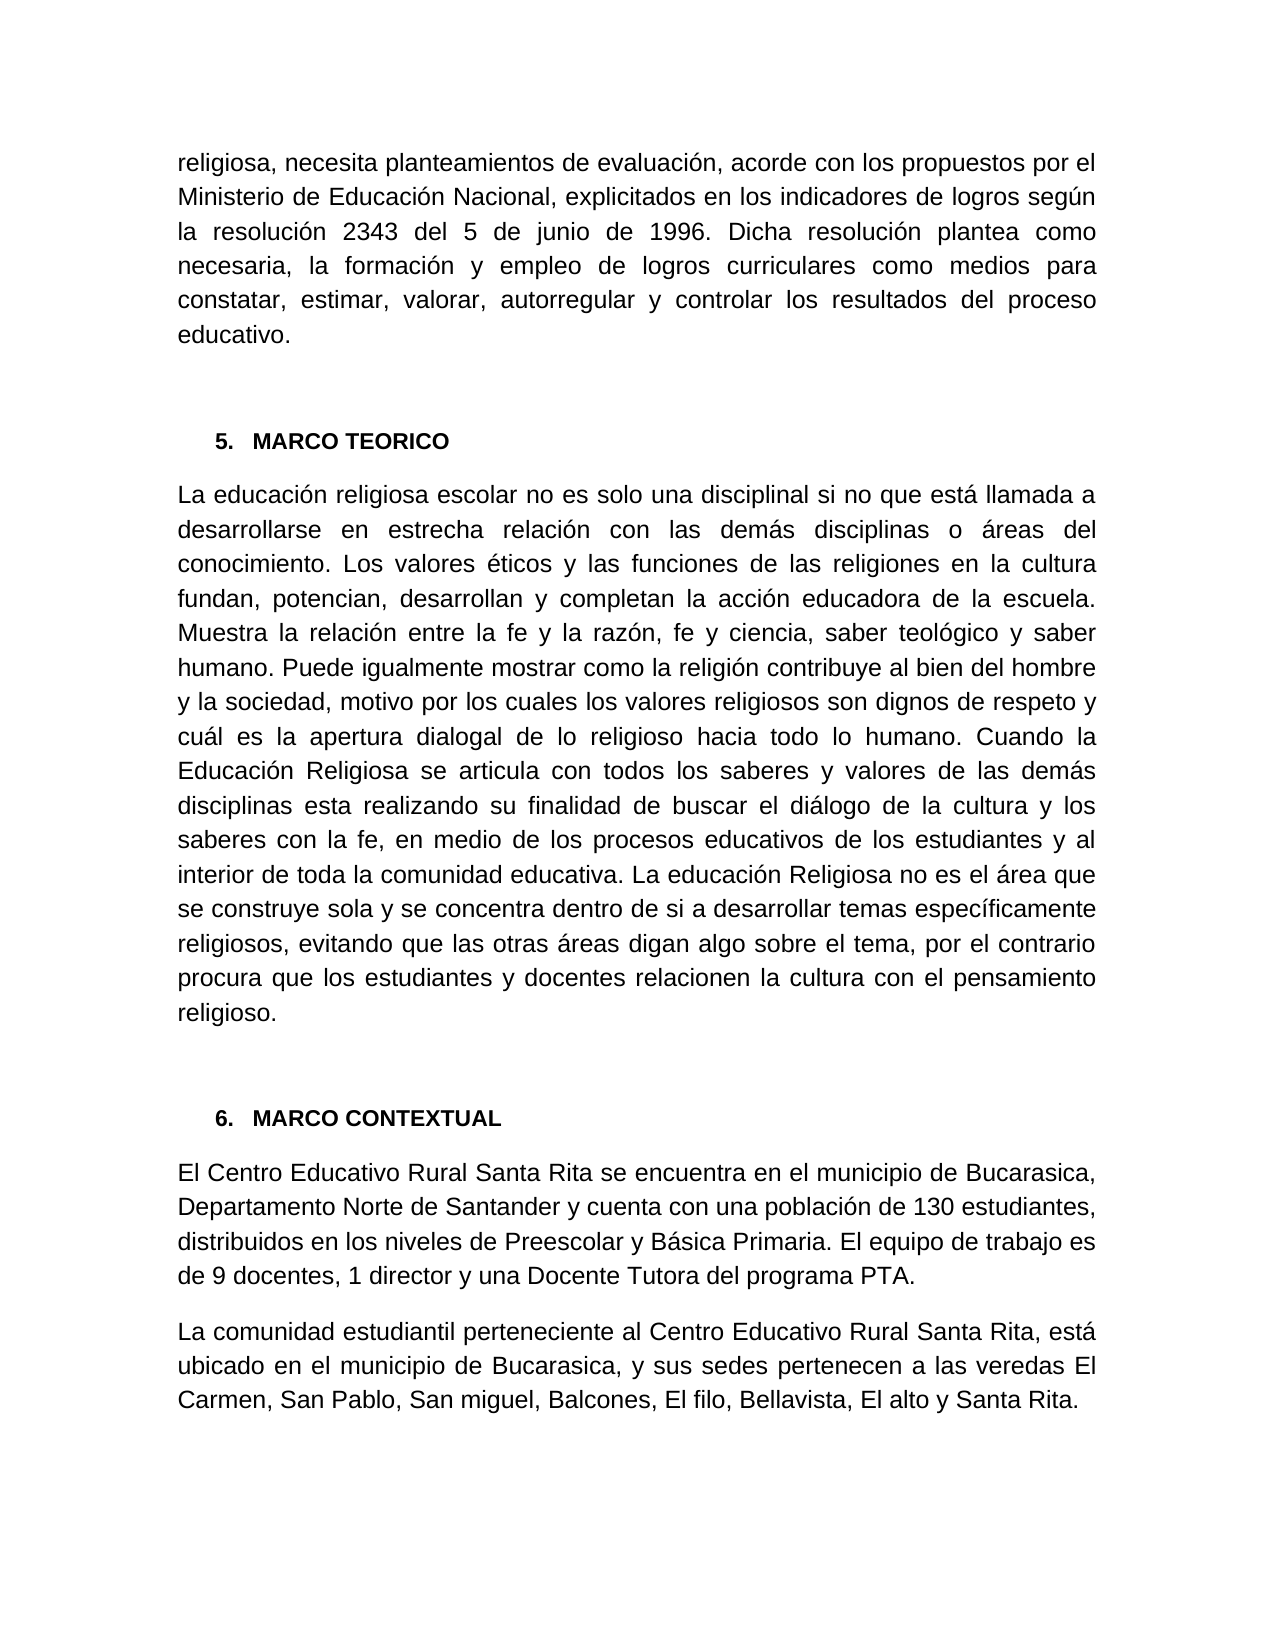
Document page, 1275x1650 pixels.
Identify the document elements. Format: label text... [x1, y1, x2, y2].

list MARCO TEORICO [215, 428, 1098, 454]
text La comunidad estudiantil perteneciente al Centro Educativo Rural Santa Rita, está ubicado en el municipio de Bucarasica, y sus sedes pertenecen a las veredas El Carmen, San Pablo, San miguel, Balcones, El filo, Bellavista, El alto y Santa Rita. [177, 1317, 1098, 1414]
text El Centro Educativo Rural Santa Rita se encuentra en el municipio de Bucarasica, Departamento Norte de Santander y cuenta con una población de 130 estudiantes, distribuidos en los niveles de Preescolar y Básica Primaria. El equipo de trabajo es de 9 docentes, 1 director y una Docente Tutora del programa PTA. [177, 1158, 1098, 1290]
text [177, 148, 1098, 349]
list MARCO CONTEXTUAL [215, 1105, 1098, 1132]
text La educación religiosa escolar no es solo una disciplinal si no que está llamada a desarrollarse en estrecha relación con las demás disciplinas o áreas del conocimiento. Los valores éticos y las funciones de las religiones en la cultura fundan, potencian, desarrollan y completan la acción educadora de la escuela. Muestra la relación entre la fe y la razón, fe y ciencia, saber teológico y saber humano. Puede igualmente mostrar como la religión contribuye al bien del hombre y la sociedad, motivo por los cuales los valores religiosos son dignos de respeto y cuál es la apertura dialogal de lo religioso hacia todo lo humano. Cuando la Educación Religiosa se articula con todos los saberes y valores de las demás disciplinas esta realizando su finalidad de buscar el diálogo de la cultura y los saberes con la fe, en medio de los procesos educativos de los estudiantes y al interior de toda la comunidad educativa. La educación Religiosa no es el área que se construye sola y se concentra dentro de si a desarrollar temas específicamente religiosos, evitando que las otras áreas digan algo sobre el tema, por el contrario procura que los estudiantes y docentes relacionen la cultura con el pensamiento religioso. [177, 481, 1098, 1026]
